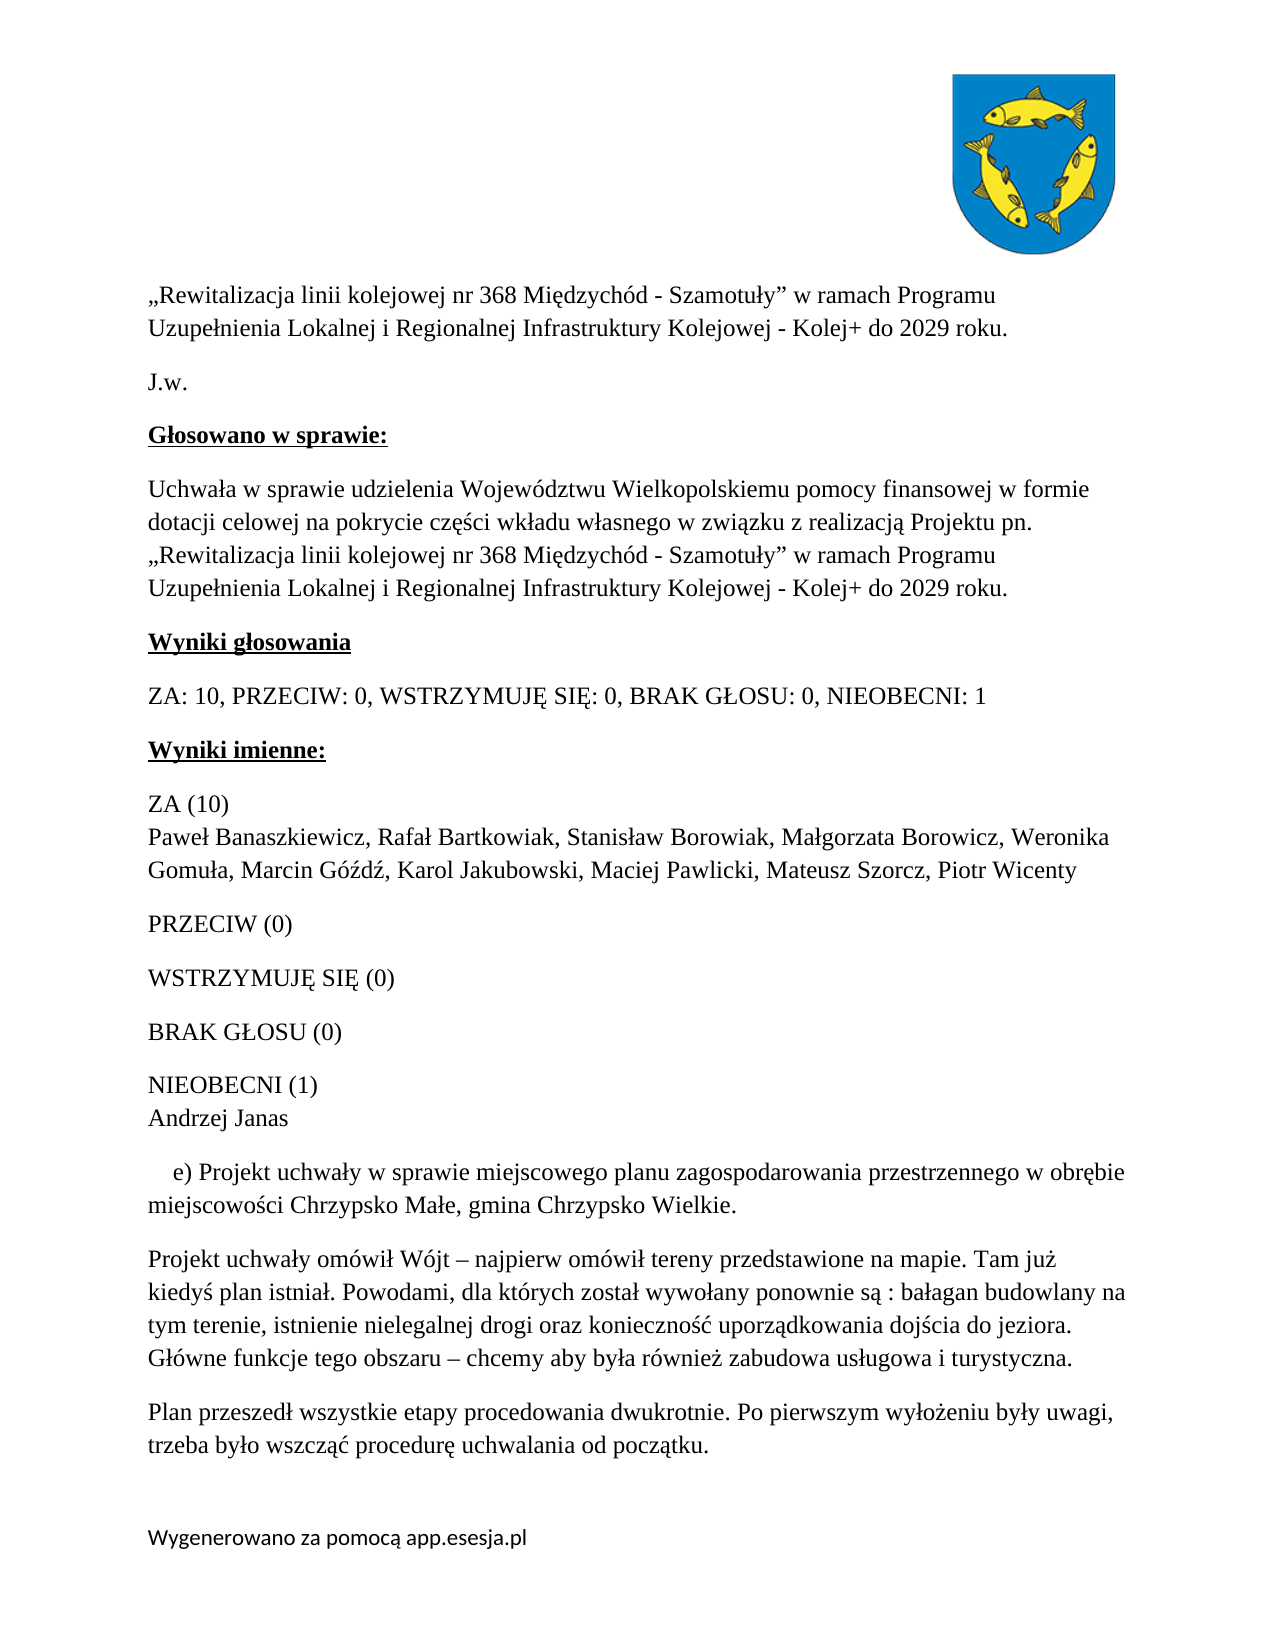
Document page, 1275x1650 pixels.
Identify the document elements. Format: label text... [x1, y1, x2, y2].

text Andrzej Janas [148, 1103, 1127, 1132]
text WSTRZYMUJĘ SIĘ (0) [148, 963, 1127, 991]
text PRZECIW (0) [148, 909, 1127, 938]
text ZA: 10, PRZECIW: 0, WSTRZYMUJĘ SIĘ: 0, BRAK GŁOSU: 0, NIEOBECNI: 1 [148, 681, 1127, 710]
text Głosowano w sprawie: [148, 421, 1127, 449]
text Wyniki imienne: [148, 735, 1127, 764]
text Plan przeszedł wszystkie etapy procedowania dwukrotnie. Po pierwszym wyłożeniu były uwagi, trzeba było wszcząć procedurę uchwalania od początku. [148, 1397, 1127, 1459]
text ZA (10) [148, 789, 1127, 818]
text J.w. [148, 367, 1127, 396]
text Wyniki głosowania [148, 627, 1127, 656]
text BRAK GŁOSU (0) [148, 1017, 1127, 1045]
text e) Projekt uchwały w sprawie miejscowego planu zagospodarowania przestrzennego w obrębie miejscowości Chrzypsko Małe, gmina Chrzypsko Wielkie. [148, 1157, 1127, 1219]
text NIEOBECNI (1) [148, 1070, 1127, 1099]
text Projekt uchwały omówił Wójt – najpierw omówił tereny przedstawione na mapie. Tam już kiedyś plan istniał. Powodami, dla których został wywołany ponownie są : bałagan budowlany na tym terenie, istnienie nielegalnej drogi oraz konieczność uporządkowania dojścia do jeziora. Główne funkcje tego obszaru – chcemy aby była również zabudowa usługowa i turystyczna. [148, 1244, 1127, 1372]
text Paweł Banaszkiewicz, Rafał Bartkowiak, Stanisław Borowiak, Małgorzata Borowicz, Weronika Gomuła, Marcin Góźdź, Karol Jakubowski, Maciej Pawlicki, Mateusz Szorcz, Piotr Wicenty [148, 822, 1127, 884]
text Uchwała w sprawie udzielenia Województwu Wielkopolskiemu pomocy finansowej w formie dotacji celowej na pokrycie części wkładu własnego w związku z realizacją Projektu pn. „Rewitalizacja linii kolejowej nr 368 Międzychód - Szamotuły” w ramach Programu Uzupełnienia Lokalnej i Regionalnej Infrastruktury Kolejowej - Kolej+ do 2029 roku. [148, 474, 1127, 602]
picture [940, 73, 1128, 256]
